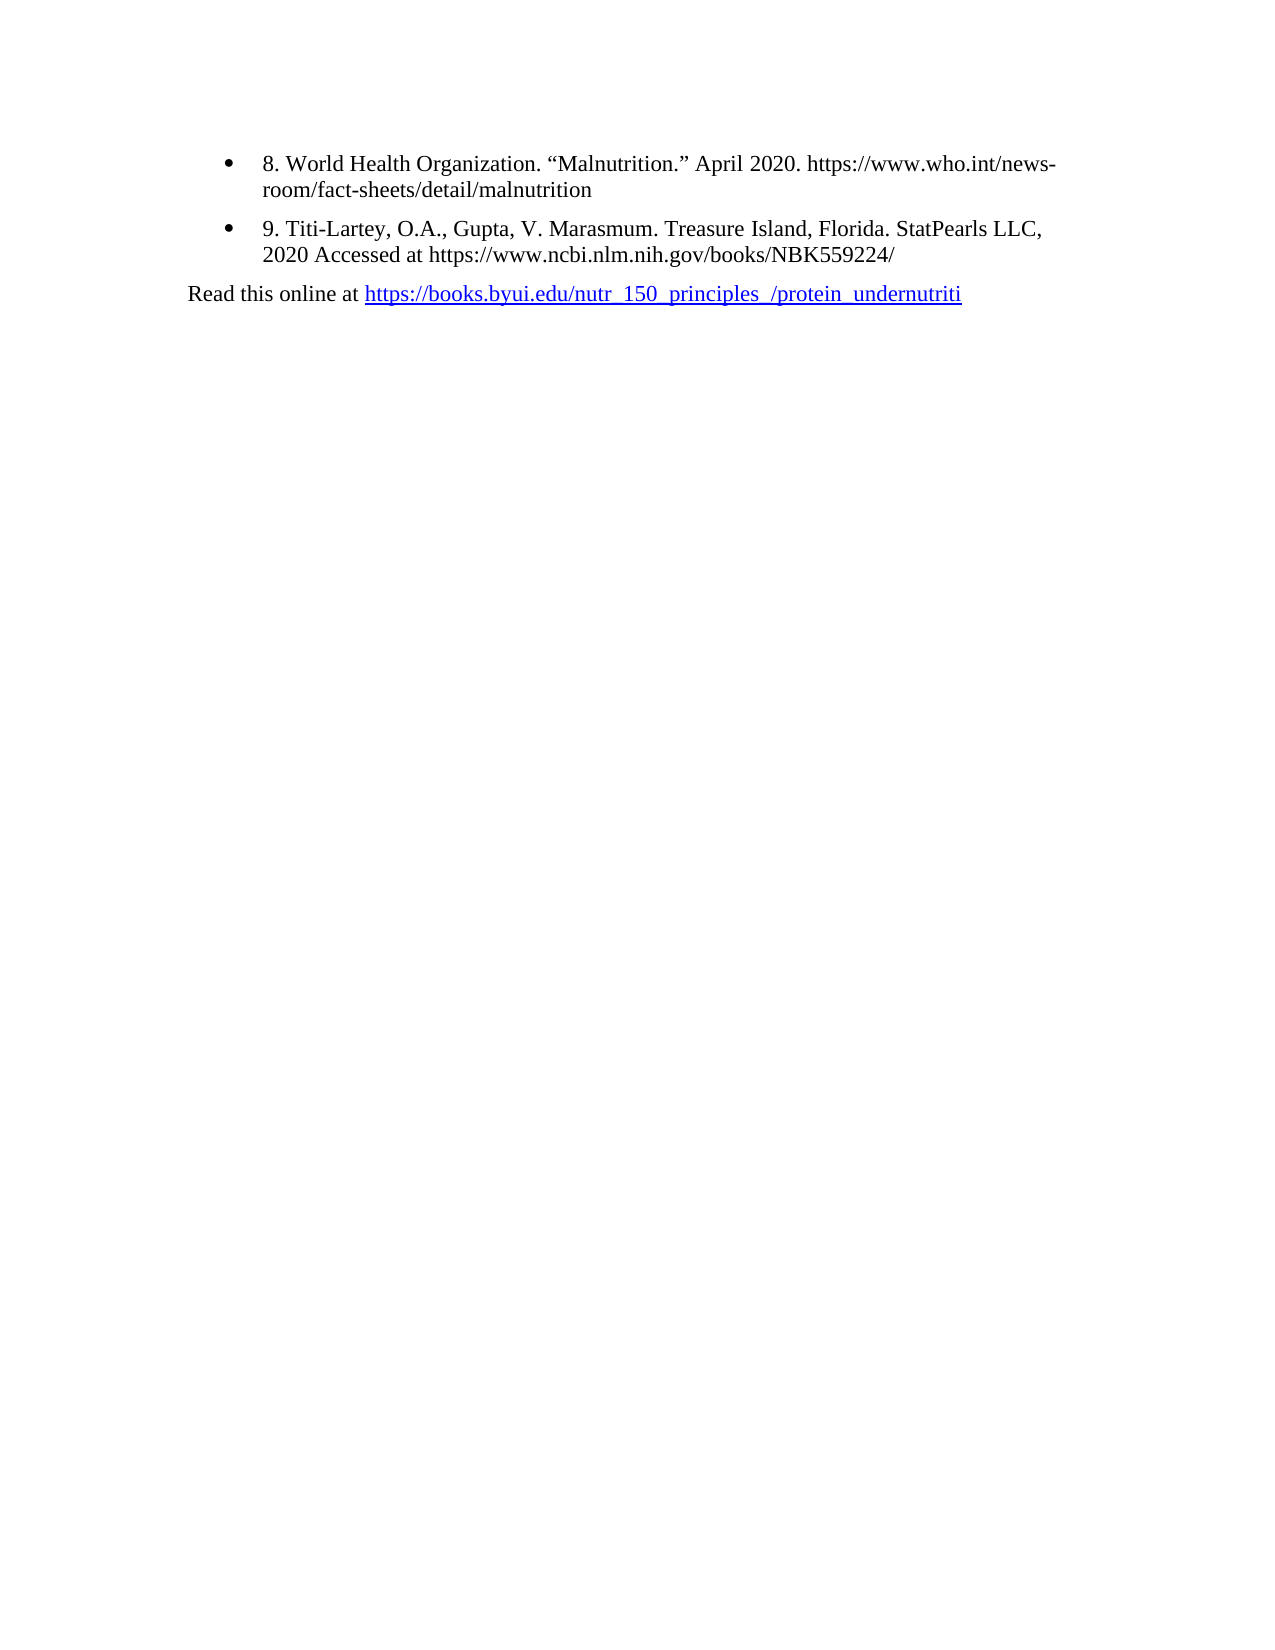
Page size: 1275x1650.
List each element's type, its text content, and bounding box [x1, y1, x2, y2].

list 8. World Health Organization. “Malnutrition.” April 2020. https://www.who.int/news-room/fact-sheets/detail/malnutrition [225, 150, 1087, 203]
text Read this online at https://books.byui.edu/nutr_150_principles_/protein_undernutriti [187, 280, 1087, 307]
list 9. Titi-Lartey, O.A., Gupta, V. Marasmum. Treasure Island, Florida. StatPearls LLC, 2020 Accessed at https://www.ncbi.nlm.nih.gov/books/NBK559224/ [225, 215, 1087, 268]
